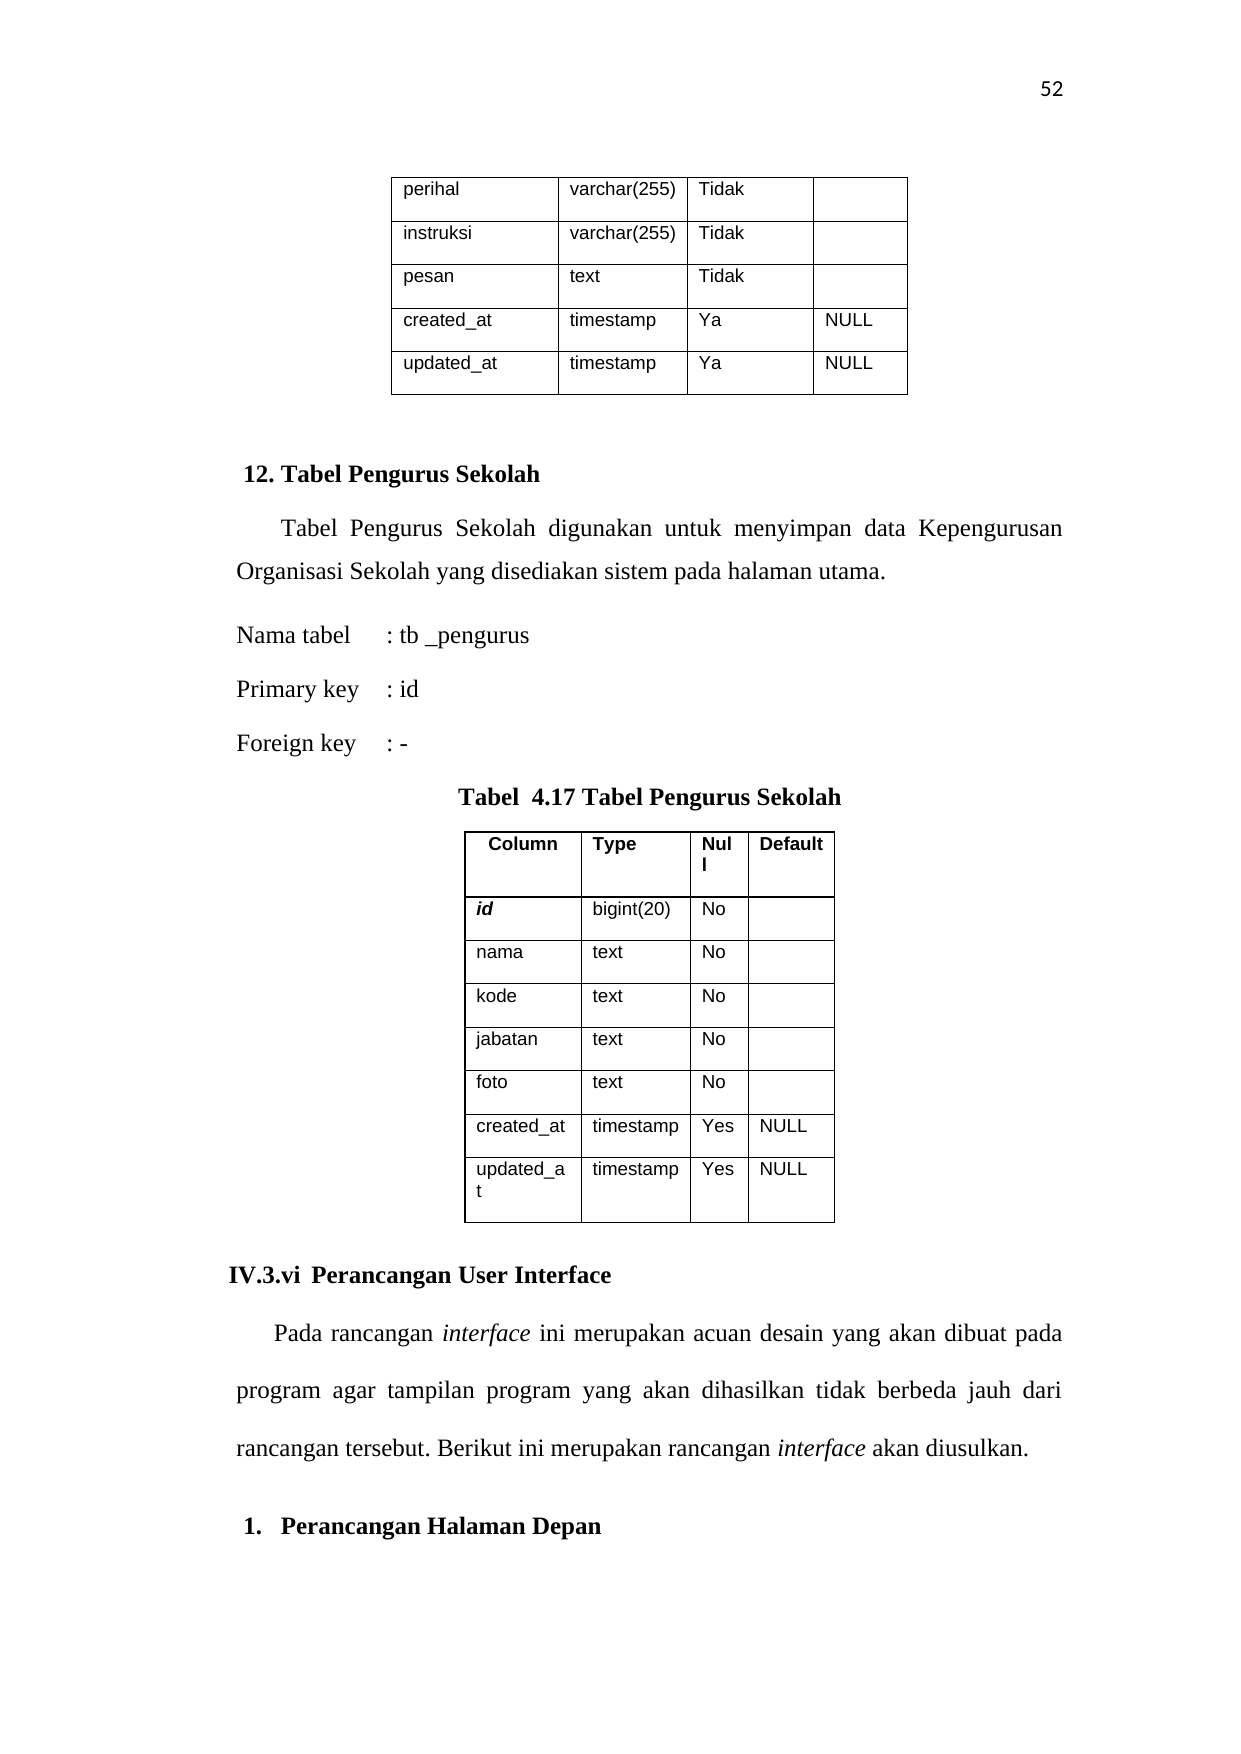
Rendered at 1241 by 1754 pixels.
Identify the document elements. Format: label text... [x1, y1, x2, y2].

table_cell NULL [749, 1115, 834, 1157]
table_cell text [582, 1071, 690, 1114]
table_cell text [582, 941, 690, 983]
table_cell varchar(255) [559, 178, 687, 221]
table_cell timestamp [559, 309, 687, 351]
table_cell text [559, 265, 687, 307]
table_cell No [691, 898, 748, 940]
table_cell [749, 898, 834, 940]
table_cell [814, 222, 907, 264]
table_cell [749, 1071, 834, 1114]
table_cell updated_at [466, 1158, 581, 1222]
table_cell instruksi [392, 222, 558, 264]
table_cell id [466, 898, 581, 940]
table_cell perihal [392, 178, 558, 221]
subtitle Perancangan User Interface [228, 1261, 1063, 1289]
table_header Column [466, 833, 581, 896]
table_cell timestamp [559, 352, 687, 394]
table_cell updated_at [392, 352, 558, 394]
table_cell jabatan [466, 1028, 581, 1070]
table_cell varchar(255) [559, 222, 687, 264]
text Nama tabel : tb _pengurus [236, 620, 1063, 649]
table_cell foto [466, 1071, 581, 1114]
table_cell [814, 178, 907, 221]
table_cell Ya [688, 309, 813, 351]
list Tabel Pengurus Sekolah [243, 459, 1063, 488]
list Perancangan Halaman Depan [243, 1511, 1063, 1540]
table_cell nama [466, 941, 581, 983]
table_cell Ya [688, 352, 813, 394]
table_cell created_at [392, 309, 558, 351]
table_cell No [691, 1028, 748, 1070]
table_cell [749, 941, 834, 983]
table_cell bigint(20) [582, 898, 690, 940]
table_header Null [691, 833, 748, 896]
table_cell created_at [466, 1115, 581, 1157]
text Pada rancangan interface ini merupakan acuan desain yang akan dibuat pada program agar tampilan program yang akan dihasilkan tidak berbeda jauh dari rancangan tersebut. Berikut ini merupakan rancangan interface akan diusulkan. [236, 1318, 1063, 1462]
table_cell timestamp [582, 1115, 690, 1157]
table_cell Tidak [688, 265, 813, 307]
table_cell Yes [691, 1115, 748, 1157]
table_cell kode [466, 984, 581, 1027]
table_cell NULL [749, 1158, 834, 1222]
table_cell text [582, 1028, 690, 1070]
table_cell Tidak [688, 222, 813, 264]
table_cell NULL [814, 352, 907, 394]
table_cell Yes [691, 1158, 748, 1222]
table_cell [814, 265, 907, 307]
table_cell timestamp [582, 1158, 690, 1222]
table_cell text [582, 984, 690, 1027]
table_cell [749, 1028, 834, 1070]
table_cell NULL [814, 309, 907, 351]
table_cell pesan [392, 265, 558, 307]
table_cell No [691, 984, 748, 1027]
table_header Type [582, 833, 690, 896]
table_cell No [691, 941, 748, 983]
table_header Default [749, 833, 834, 896]
table_cell Tidak [688, 178, 813, 221]
table_cell [749, 984, 834, 1027]
text Foreign key : - [236, 728, 1063, 757]
text Primary key : id [236, 674, 1063, 703]
text Tabel Pengurus Sekolah digunakan untuk menyimpan data Kepengurusan Organisasi Sekolah yang disediakan sistem pada halaman utama. [236, 513, 1063, 585]
table_cell No [691, 1071, 748, 1114]
